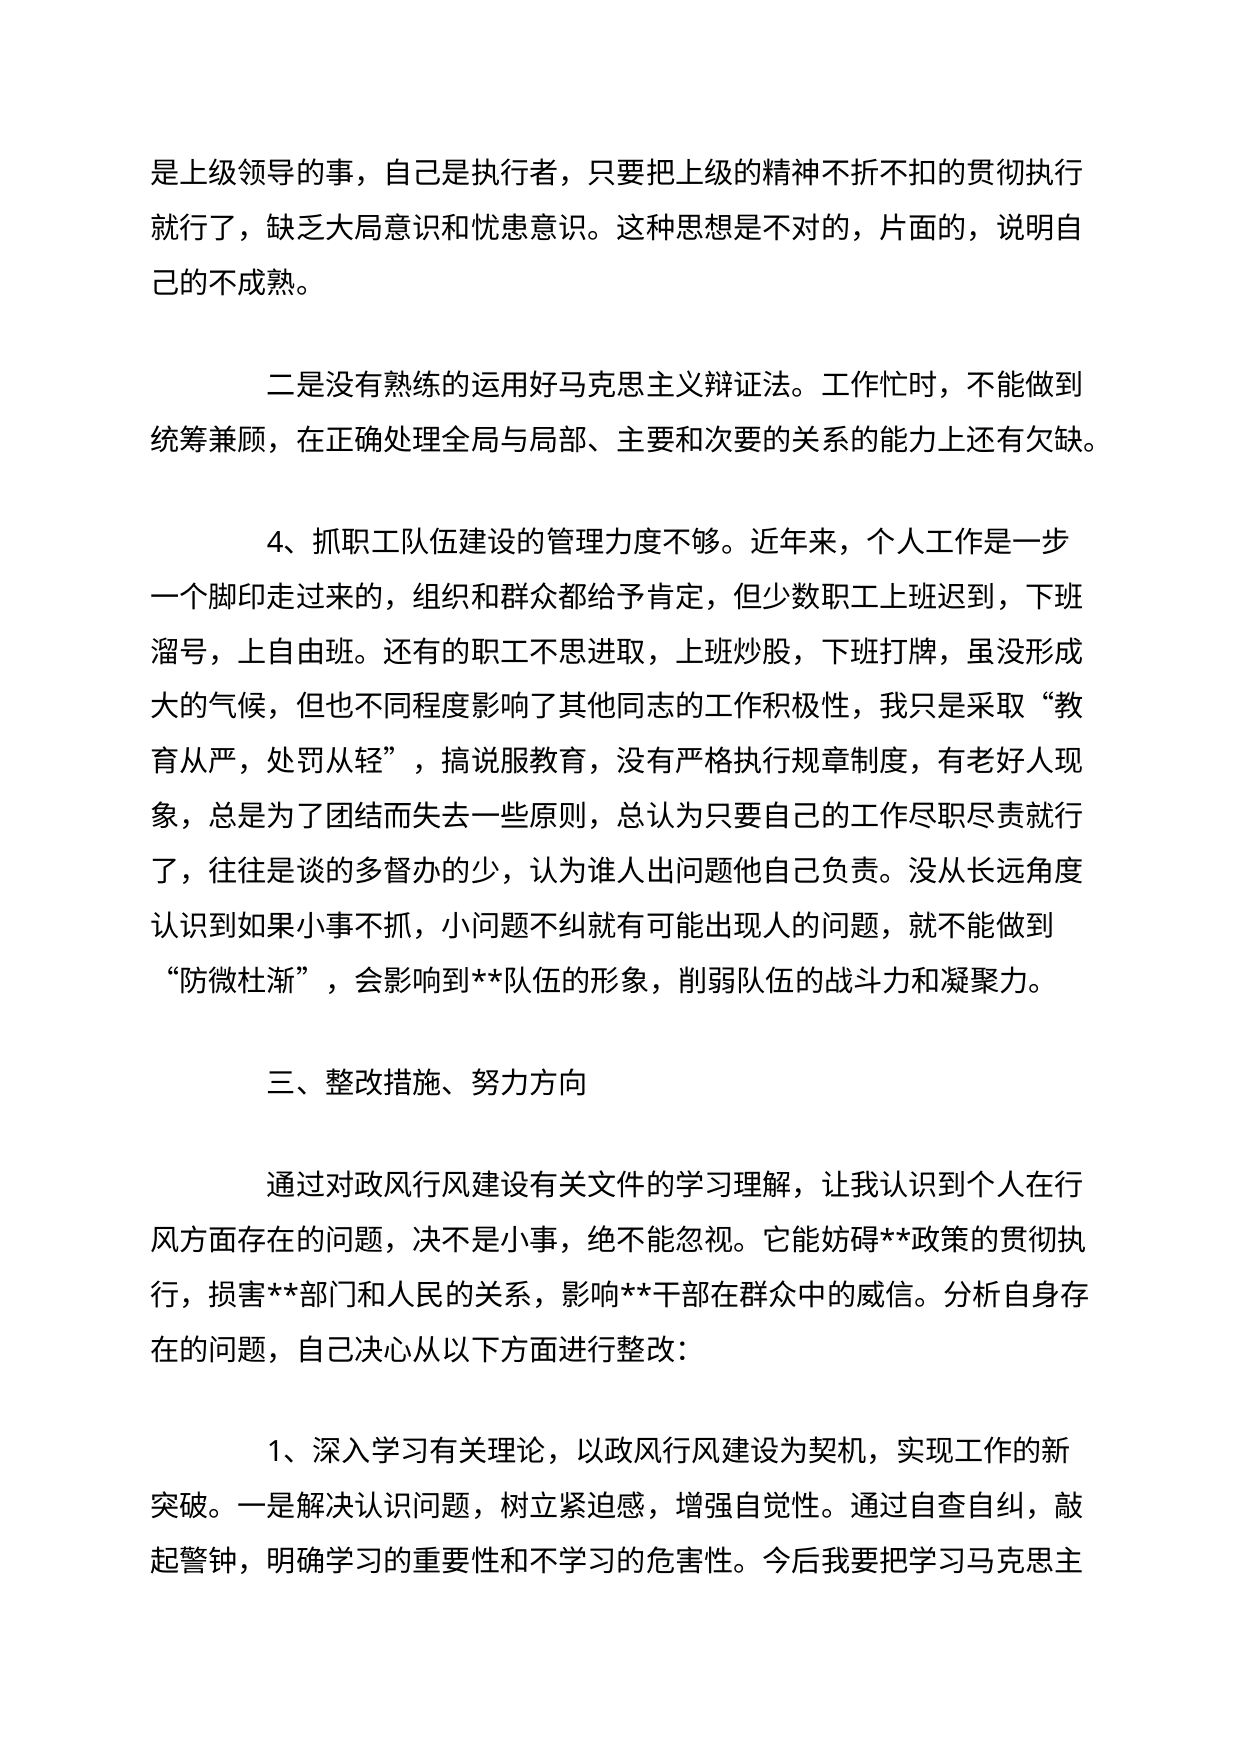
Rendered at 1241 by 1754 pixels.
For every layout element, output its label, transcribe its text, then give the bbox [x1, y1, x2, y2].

text 通过对政风行风建设有关文件的学习理解，让我认识到个人在行风方面存在的问题，决不是小事，绝不能忽视。它能妨碍**政策的贯彻执行，损害**部门和人民的关系，影响**干部在群众中的威信。分析自身存在的问题，自己决心从以下方面进行整改： [150, 1161, 1090, 1368]
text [150, 1428, 1090, 1580]
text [150, 150, 1090, 302]
text 4、抓职工队伍建设的管理力度不够。近年来，个人工作是一步一个脚印走过来的，组织和群众都给予肯定，但少数职工上班迟到，下班溜号，上自由班。还有的职工不思进取，上班炒股，下班打牌，虽没形成大的气候，但也不同程度影响了其他同志的工作积极性，我只是采取“教育从严，处罚从轻”，搞说服教育，没有严格执行规章制度，有老好人现象，总是为了团结而失去一些原则，总认为只要自己的工作尽职尽责就行了，往往是谈的多督办的少，认为谁人出问题他自己负责。没从长远角度认识到如果小事不抓，小问题不纠就有可能出现人的问题，就不能做到“防微杜渐”，会影响到**队伍的形象，削弱队伍的战斗力和凝聚力。 [150, 518, 1090, 1000]
text 二是没有熟练的运用好马克思主义辩证法。工作忙时，不能做到统筹兼顾，在正确处理全局与局部、主要和次要的关系的能力上还有欠缺。 [150, 362, 1090, 459]
text 三、整改措施、努力方向 [150, 1059, 1090, 1102]
